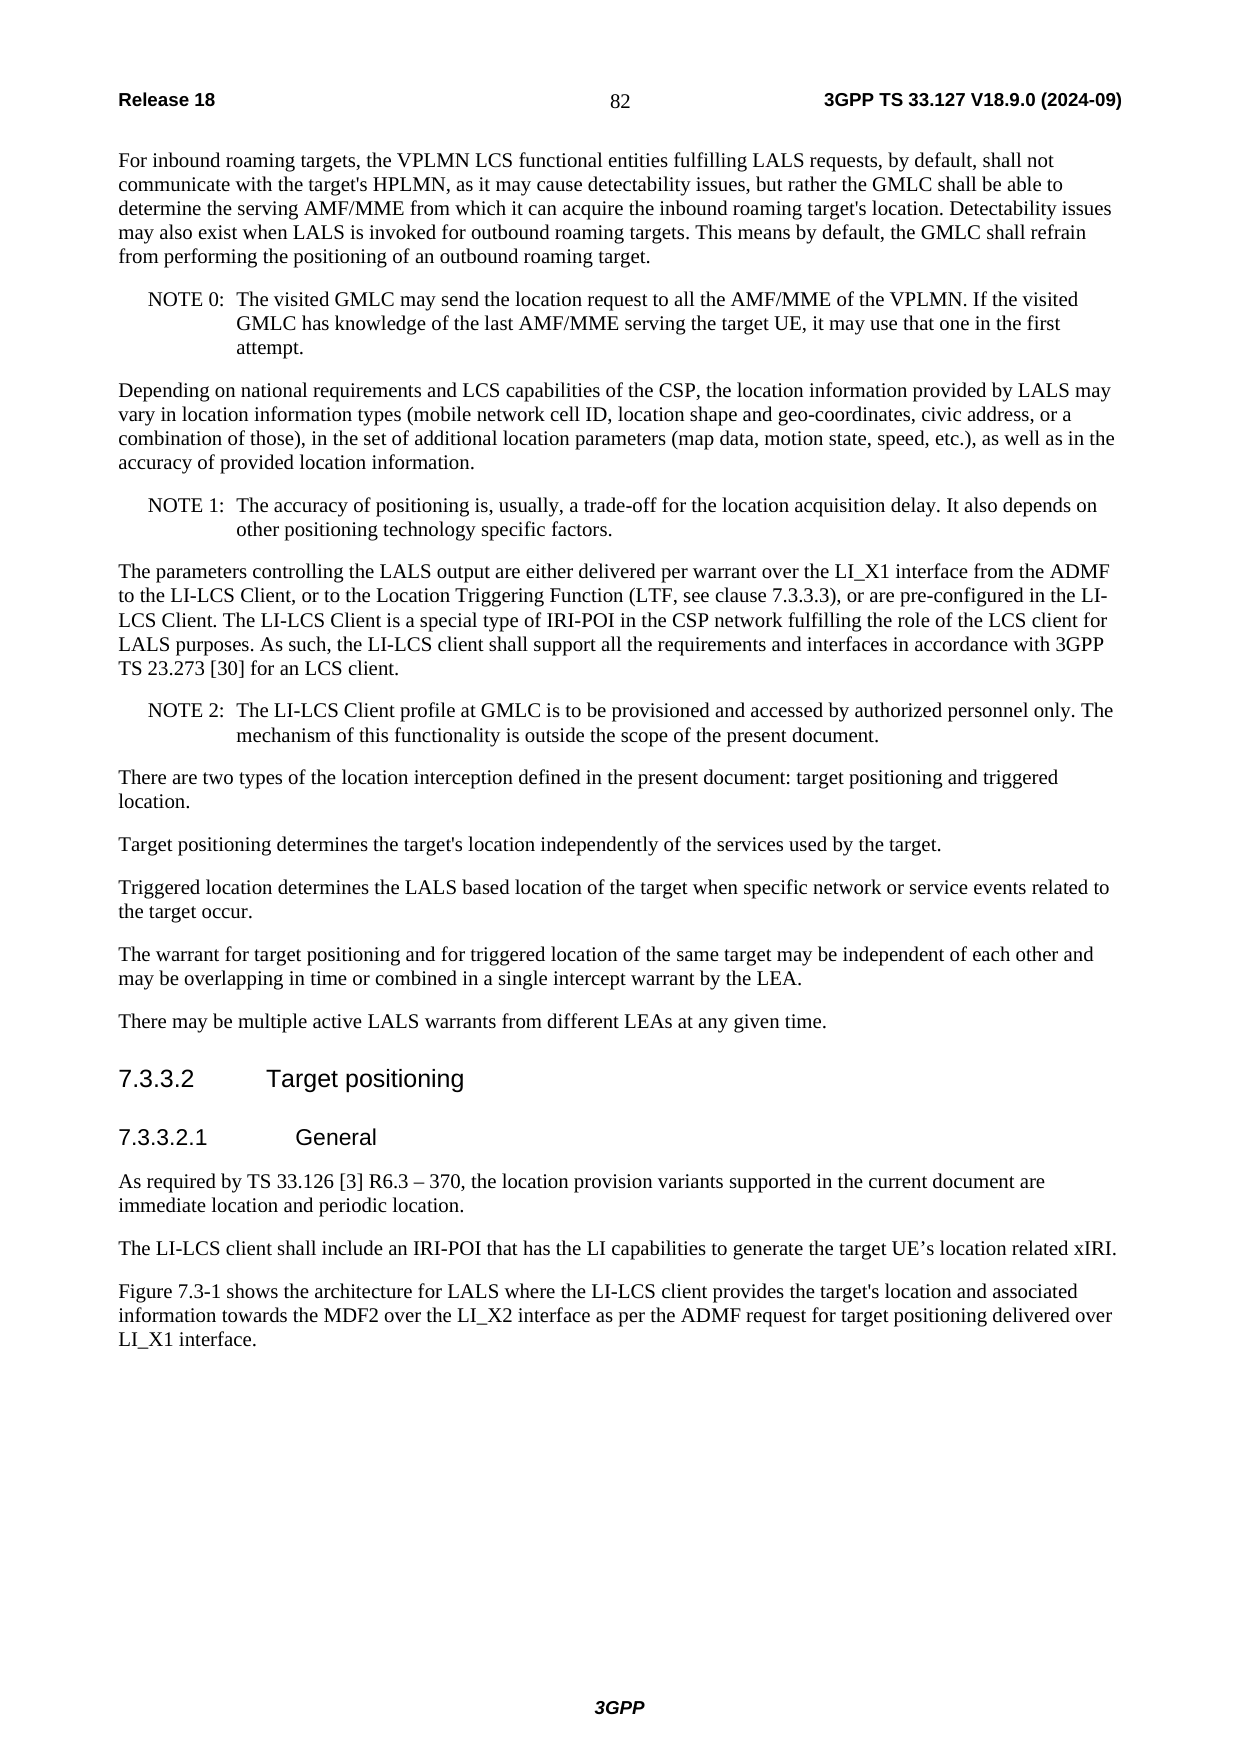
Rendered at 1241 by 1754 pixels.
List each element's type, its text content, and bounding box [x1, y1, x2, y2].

text There are two types of the location interception defined in the present document: target positioning and triggered location. [118, 765, 1122, 813]
subtitle 7.3.3.2 Target positioning [118, 1064, 1122, 1093]
text As required by TS 33.126 [3] R6.3 – 370, the location provision variants supported in the current document are immediate location and periodic location. [118, 1169, 1122, 1217]
text NOTE 1: The accuracy of positioning is, usually, a trade-off for the location acquisition delay. It also depends on other positioning technology specific factors. [148, 492, 1122, 541]
subtitle 7.3.3.2.1 General [118, 1124, 1122, 1150]
text Triggered location determines the LALS based location of the target when specific network or service events related to the target occur. [118, 875, 1122, 923]
text NOTE 2: The LI-LCS Client profile at GMLC is to be provisioned and accessed by authorized personnel only. The mechanism of this functionality is outside the scope of the present document. [148, 698, 1122, 747]
text The parameters controlling the LALS output are either delivered per warrant over the LI_X1 interface from the ADMF to the LI-LCS Client, or to the Location Triggering Function (LTF, see clause 7.3.3.3), or are pre-configured in the LI-LCS Client. The LI-LCS Client is a special type of IRI-POI in the CSP network fulfilling the role of the LCS client for LALS purposes. As such, the LI-LCS client shall support all the requirements and interfaces in accordance with 3GPP TS 23.273 [30] for an LCS client. [118, 559, 1122, 680]
text The LI-LCS client shall include an IRI-POI that has the LI capabilities to generate the target UE’s location related xIRI. [118, 1236, 1122, 1260]
text For inbound roaming targets, the VPLMN LCS functional entities fulfilling LALS requests, by default, shall not communicate with the target's HPLMN, as it may cause detectability issues, but rather the GMLC shall be able to determine the serving AMF/MME from which it can acquire the inbound roaming target's location. Detectability issues may also exist when LALS is invoked for outbound roaming targets. This means by default, the GMLC shall refrain from performing the positioning of an outbound roaming target. [118, 147, 1122, 268]
text Depending on national requirements and LCS capabilities of the CSP, the location information provided by LALS may vary in location information types (mobile network cell ID, location shape and geo-coordinates, civic address, or a combination of those), in the set of additional location parameters (map data, motion state, speed, etc.), as well as in the accuracy of provided location information. [118, 377, 1122, 474]
text There may be multiple active LALS warrants from different LEAs at any given time. [118, 1009, 1122, 1033]
text Figure 7.3-1 shows the architecture for LALS where the LI-LCS client provides the target's location and associated information towards the MDF2 over the LI_X2 interface as per the ADMF request for target positioning delivered over LI_X1 interface. [118, 1279, 1122, 1351]
text Target positioning determines the target's location independently of the services used by the target. [118, 832, 1122, 856]
text NOTE 0: The visited GMLC may send the location request to all the AMF/MME of the VPLMN. If the visited GMLC has knowledge of the last AMF/MME serving the target UE, it may use that one in the first attempt. [148, 287, 1122, 359]
text The warrant for target positioning and for triggered location of the same target may be independent of each other and may be overlapping in time or combined in a single intercept warrant by the LEA. [118, 942, 1122, 990]
